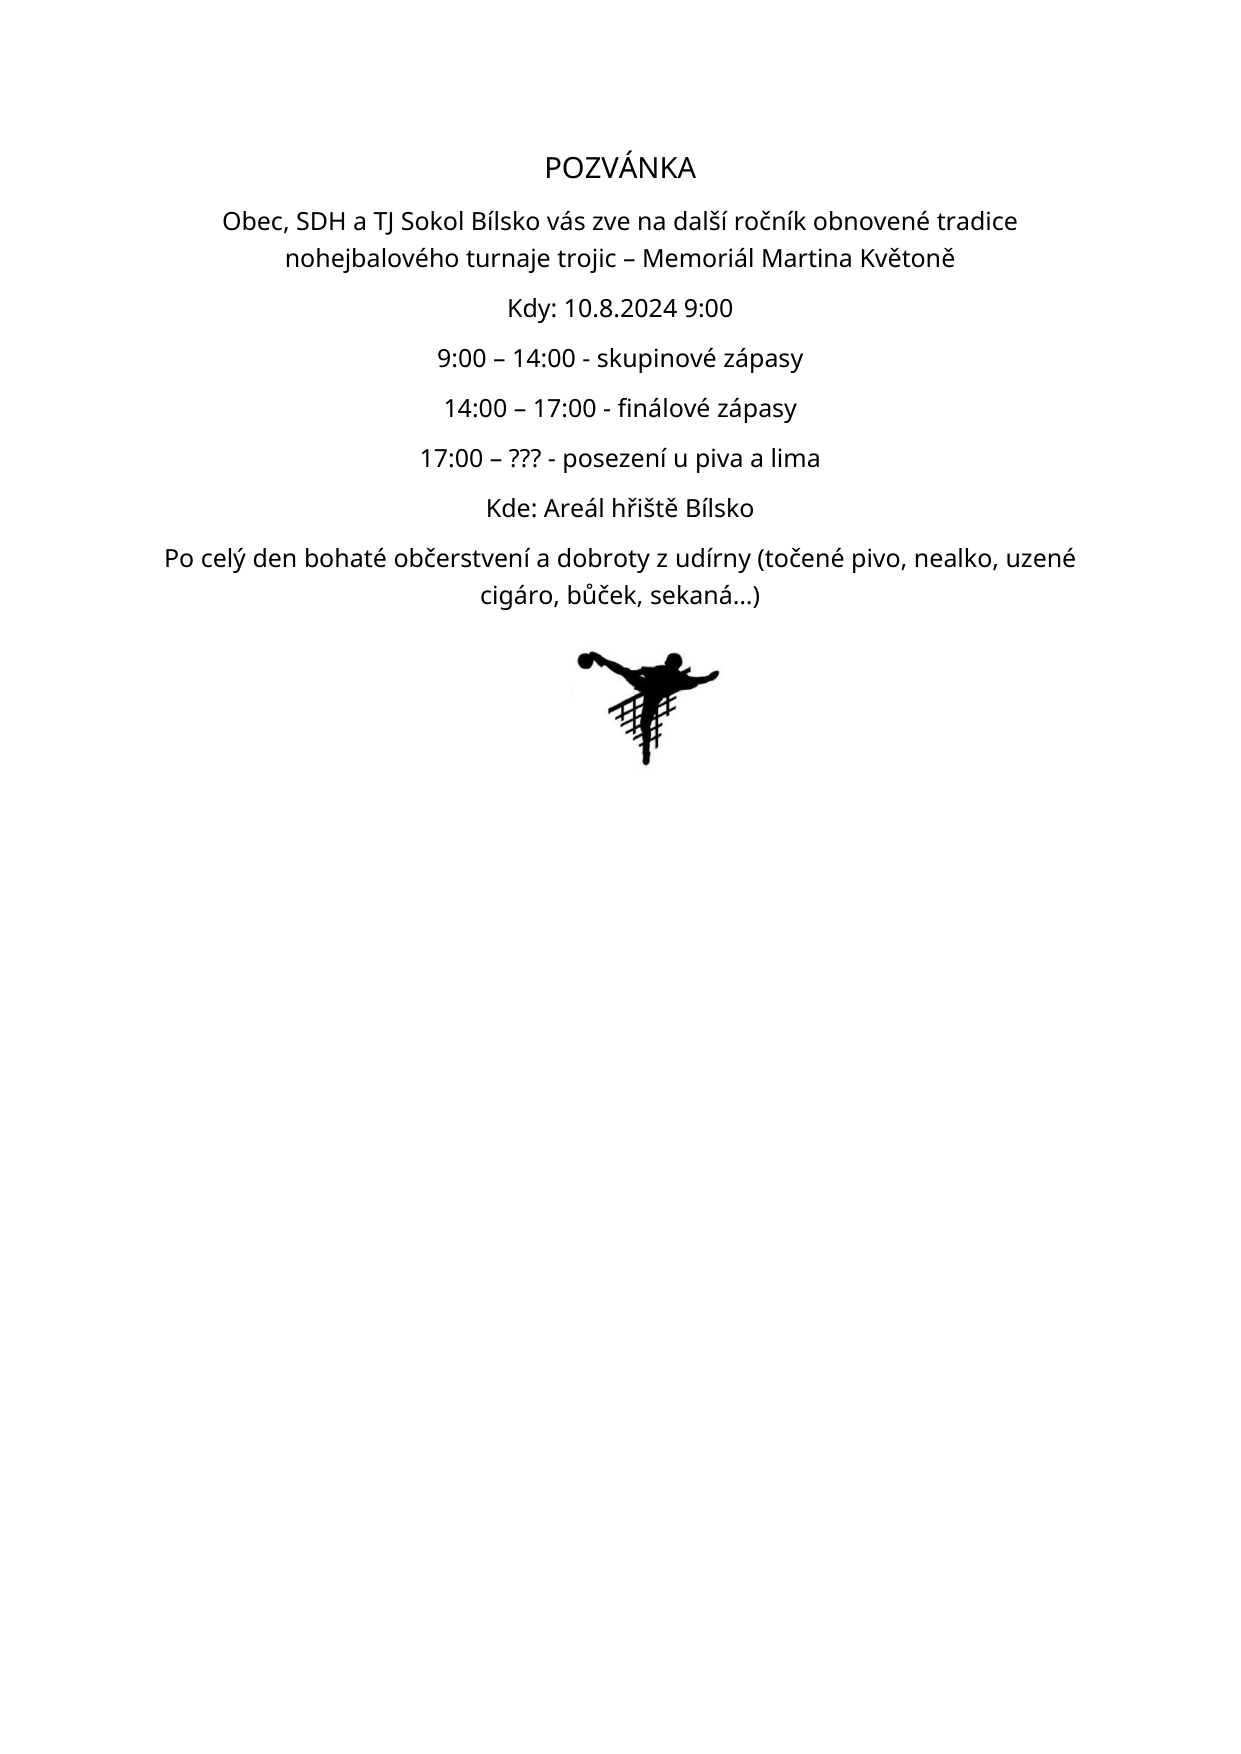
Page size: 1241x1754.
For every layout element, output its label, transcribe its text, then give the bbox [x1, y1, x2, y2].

picture [570, 633, 725, 771]
text Kde: Areál hřiště Bílsko [148, 491, 1093, 525]
text 14:00 – 17:00 - finálové zápasy [148, 391, 1093, 425]
text Po celý den bohaté občerstvení a dobroty z udírny (točené pivo, nealko, uzené cigáro, bůček, sekaná…) [148, 541, 1093, 612]
text 17:00 – ??? - posezení u piva a lima [148, 441, 1093, 475]
text Obec, SDH a TJ Sokol Bílsko vás zve na další ročník obnovené tradice nohejbalového turnaje trojic – Memoriál Martina Květoně [148, 204, 1093, 275]
text POZVÁNKA [148, 148, 1093, 187]
text Kdy: 10.8.2024 9:00 [148, 291, 1093, 325]
text 9:00 – 14:00 - skupinové zápasy [148, 341, 1093, 375]
